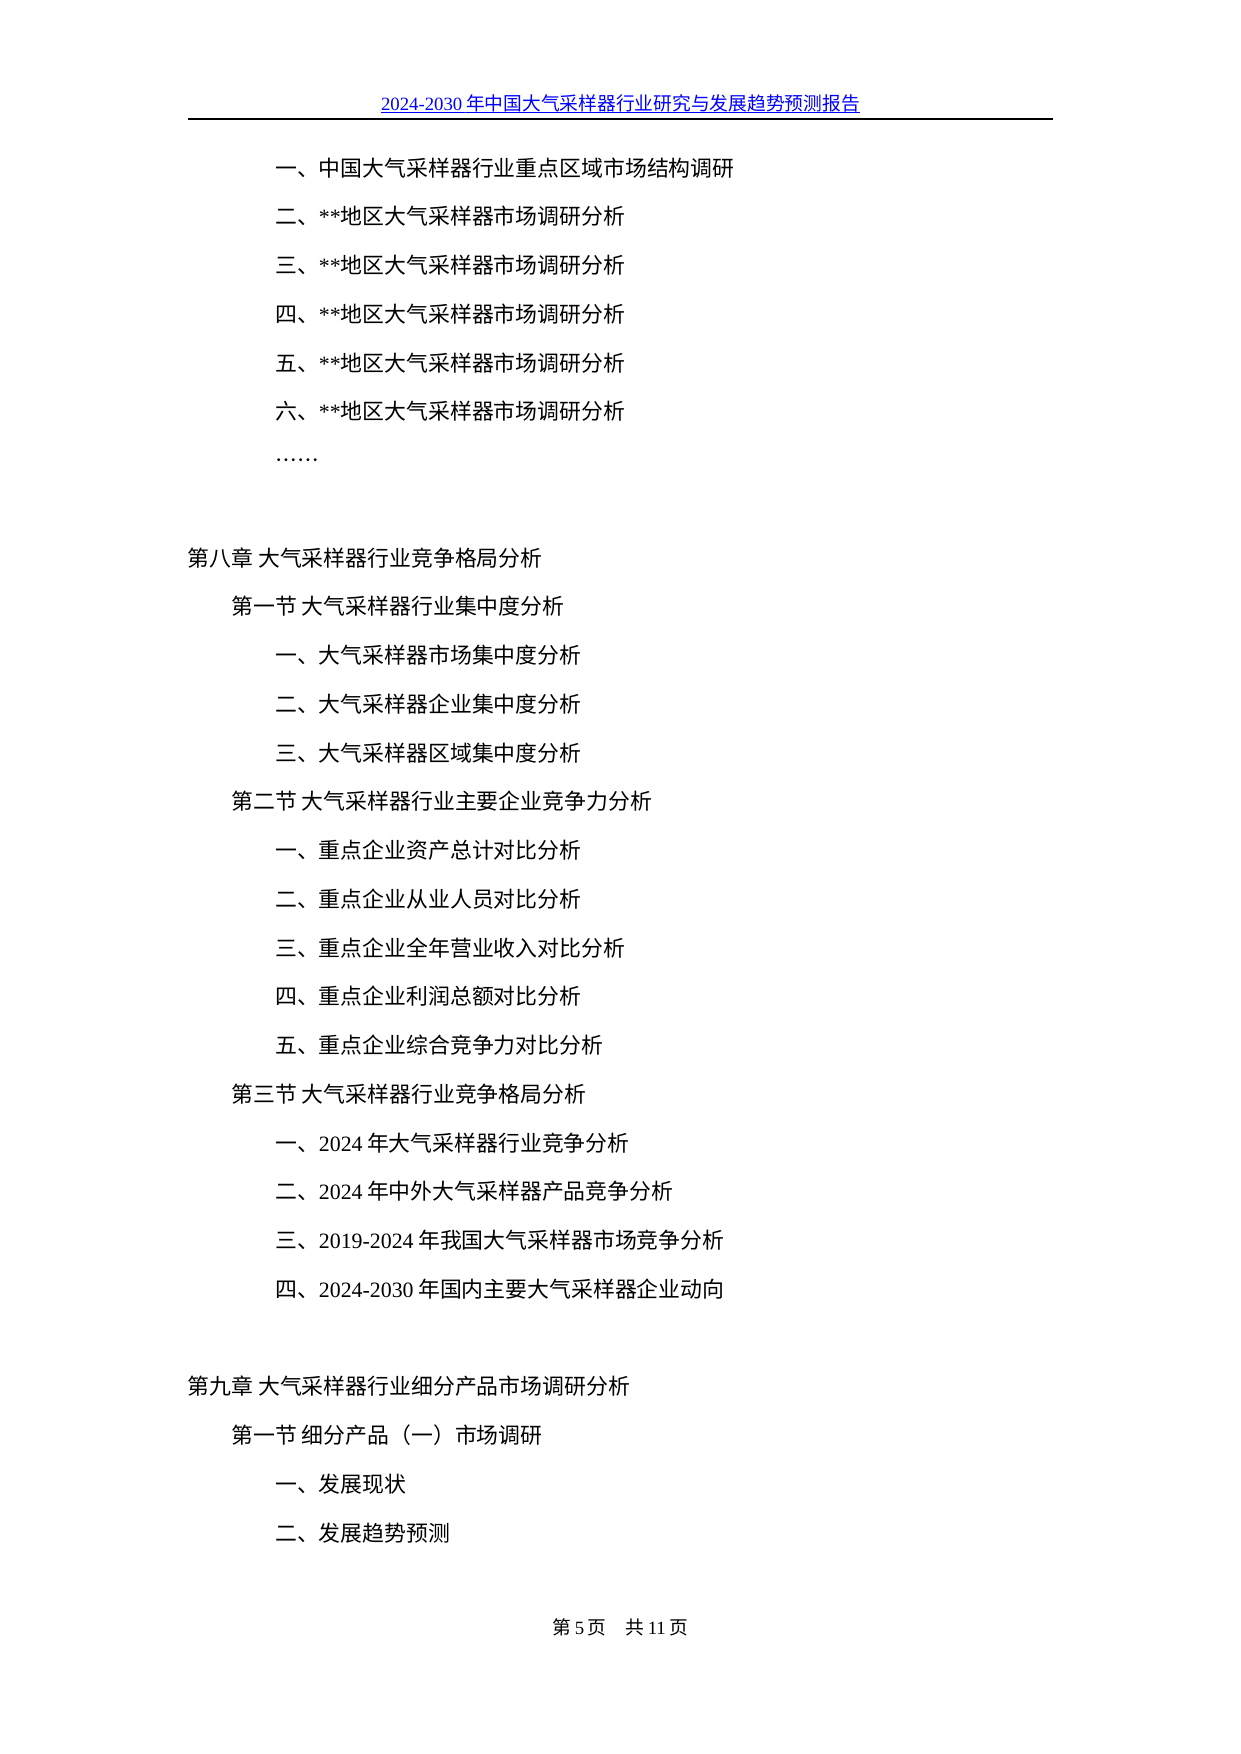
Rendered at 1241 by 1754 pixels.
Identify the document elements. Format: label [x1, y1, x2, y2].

text [187, 150, 1053, 1548]
